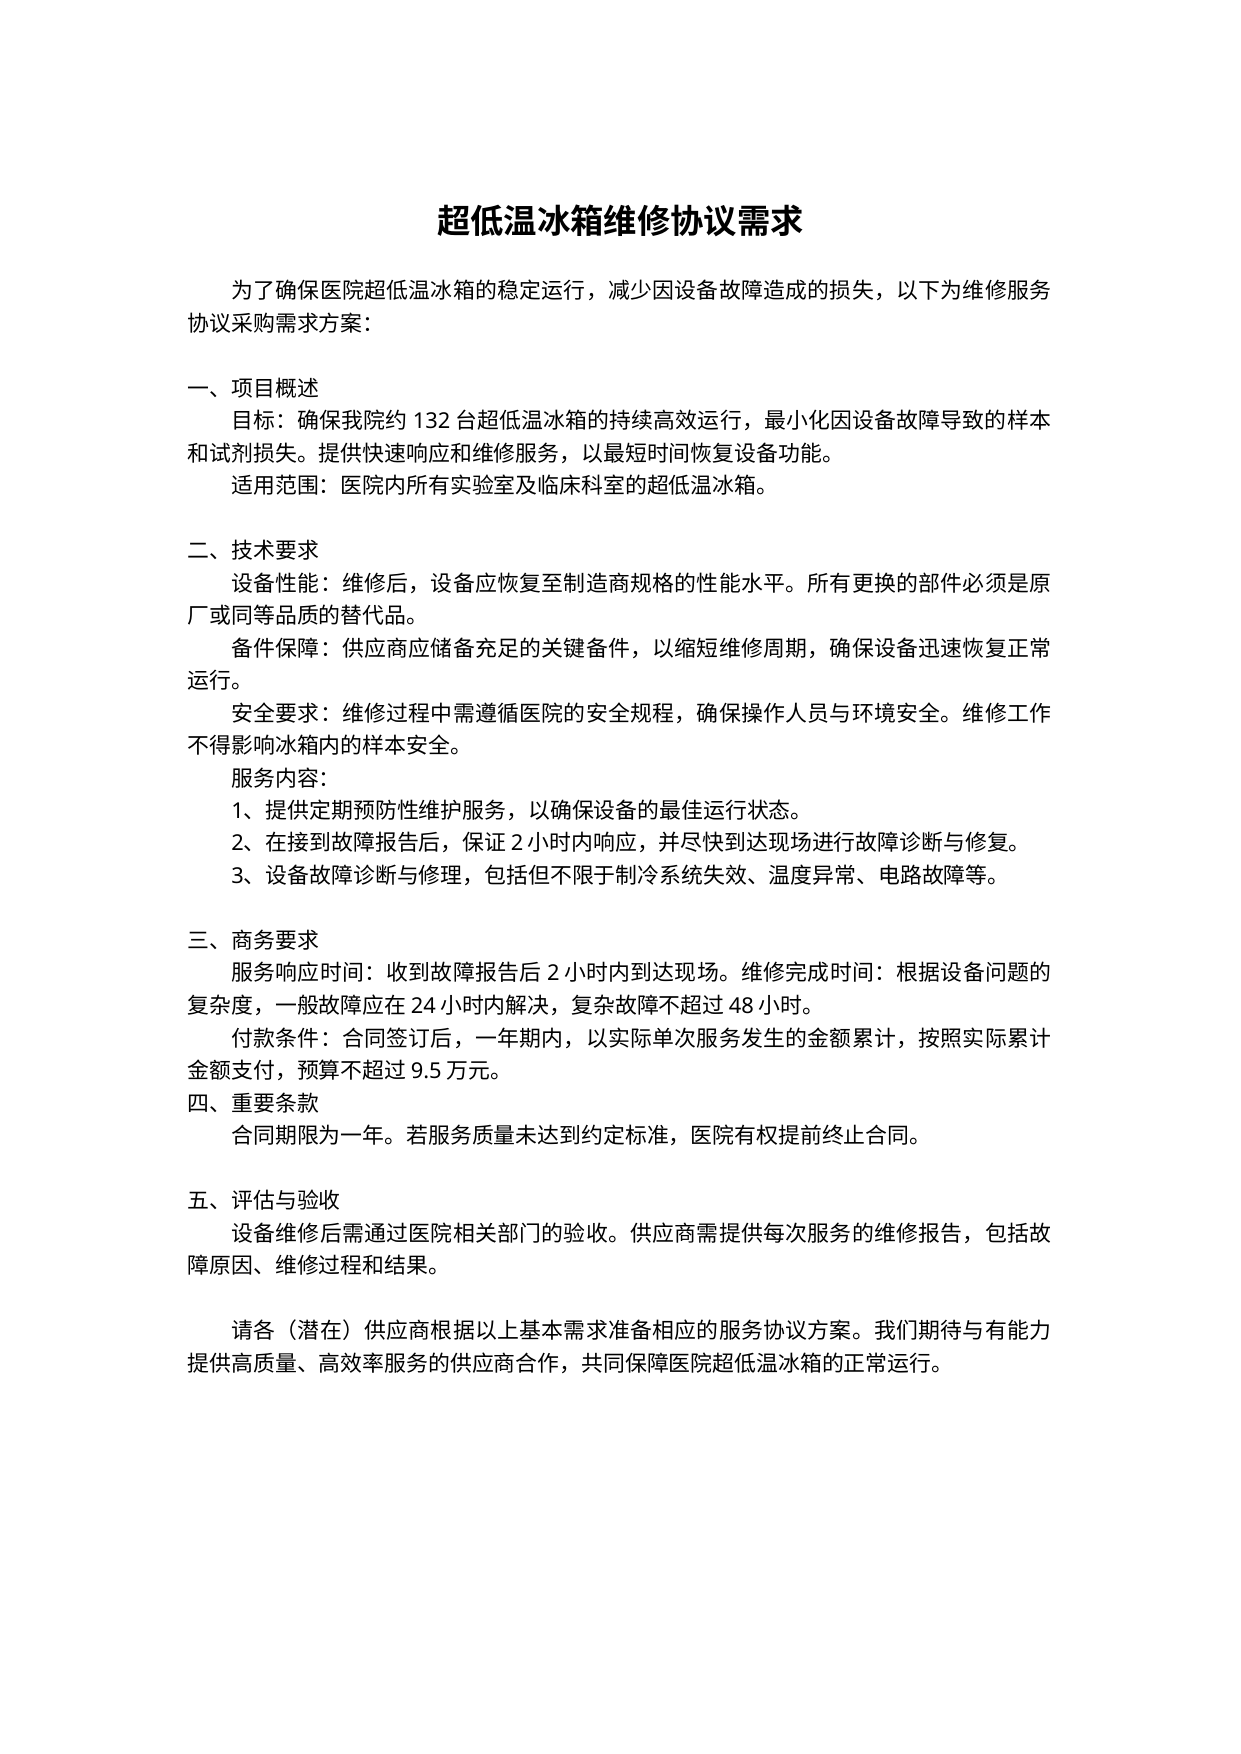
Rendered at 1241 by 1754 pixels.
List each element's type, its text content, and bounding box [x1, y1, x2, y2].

text 1、提供定期预防性维护服务，以确保设备的最佳运行状态。 [187, 793, 1053, 825]
subtitle 超低温冰箱维修协议需求 [187, 187, 1053, 252]
text 设备性能：维修后，设备应恢复至制造商规格的性能水平。所有更换的部件必须是原厂或同等品质的替代品。 [187, 565, 1053, 630]
text 3、设备故障诊断与修理，包括但不限于制冷系统失效、温度异常、电路故障等。 [187, 858, 1053, 890]
text 合同期限为一年。若服务质量未达到约定标准，医院有权提前终止合同。 [187, 1118, 1053, 1150]
text 一、项目概述 [187, 370, 1053, 403]
text 服务响应时间：收到故障报告后2小时内到达现场。维修完成时间：根据设备问题的复杂度，一般故障应在24小时内解决，复杂故障不超过48小时。 [187, 955, 1053, 1020]
text 五、评估与验收 [187, 1183, 1053, 1215]
text 二、技术要求 [187, 533, 1053, 565]
text 服务内容： [187, 760, 1053, 793]
text 四、重要条款 [187, 1085, 1053, 1118]
text 设备维修后需通过医院相关部门的验收。供应商需提供每次服务的维修报告，包括故障原因、维修过程和结果。 [187, 1215, 1053, 1280]
text 为了确保医院超低温冰箱的稳定运行，减少因设备故障造成的损失，以下为维修服务协议采购需求方案： [187, 273, 1053, 338]
text 适用范围：医院内所有实验室及临床科室的超低温冰箱。 [187, 468, 1053, 500]
text 三、商务要求 [187, 923, 1053, 955]
text 付款条件：合同签订后，一年期内，以实际单次服务发生的金额累计，按照实际累计金额支付，预算不超过9.5万元。 [187, 1020, 1053, 1085]
text 备件保障：供应商应储备充足的关键备件，以缩短维修周期，确保设备迅速恢复正常运行。 [187, 630, 1053, 695]
text 2、在接到故障报告后，保证2小时内响应，并尽快到达现场进行故障诊断与修复。 [187, 825, 1053, 858]
text 安全要求：维修过程中需遵循医院的安全规程，确保操作人员与环境安全。维修工作不得影响冰箱内的样本安全。 [187, 695, 1053, 760]
text 请各（潜在）供应商根据以上基本需求准备相应的服务协议方案。我们期待与有能力提供高质量、高效率服务的供应商合作，共同保障医院超低温冰箱的正常运行。 [187, 1313, 1053, 1378]
text 目标：确保我院约132台超低温冰箱的持续高效运行，最小化因设备故障导致的样本和试剂损失。提供快速响应和维修服务，以最短时间恢复设备功能。 [187, 403, 1053, 468]
